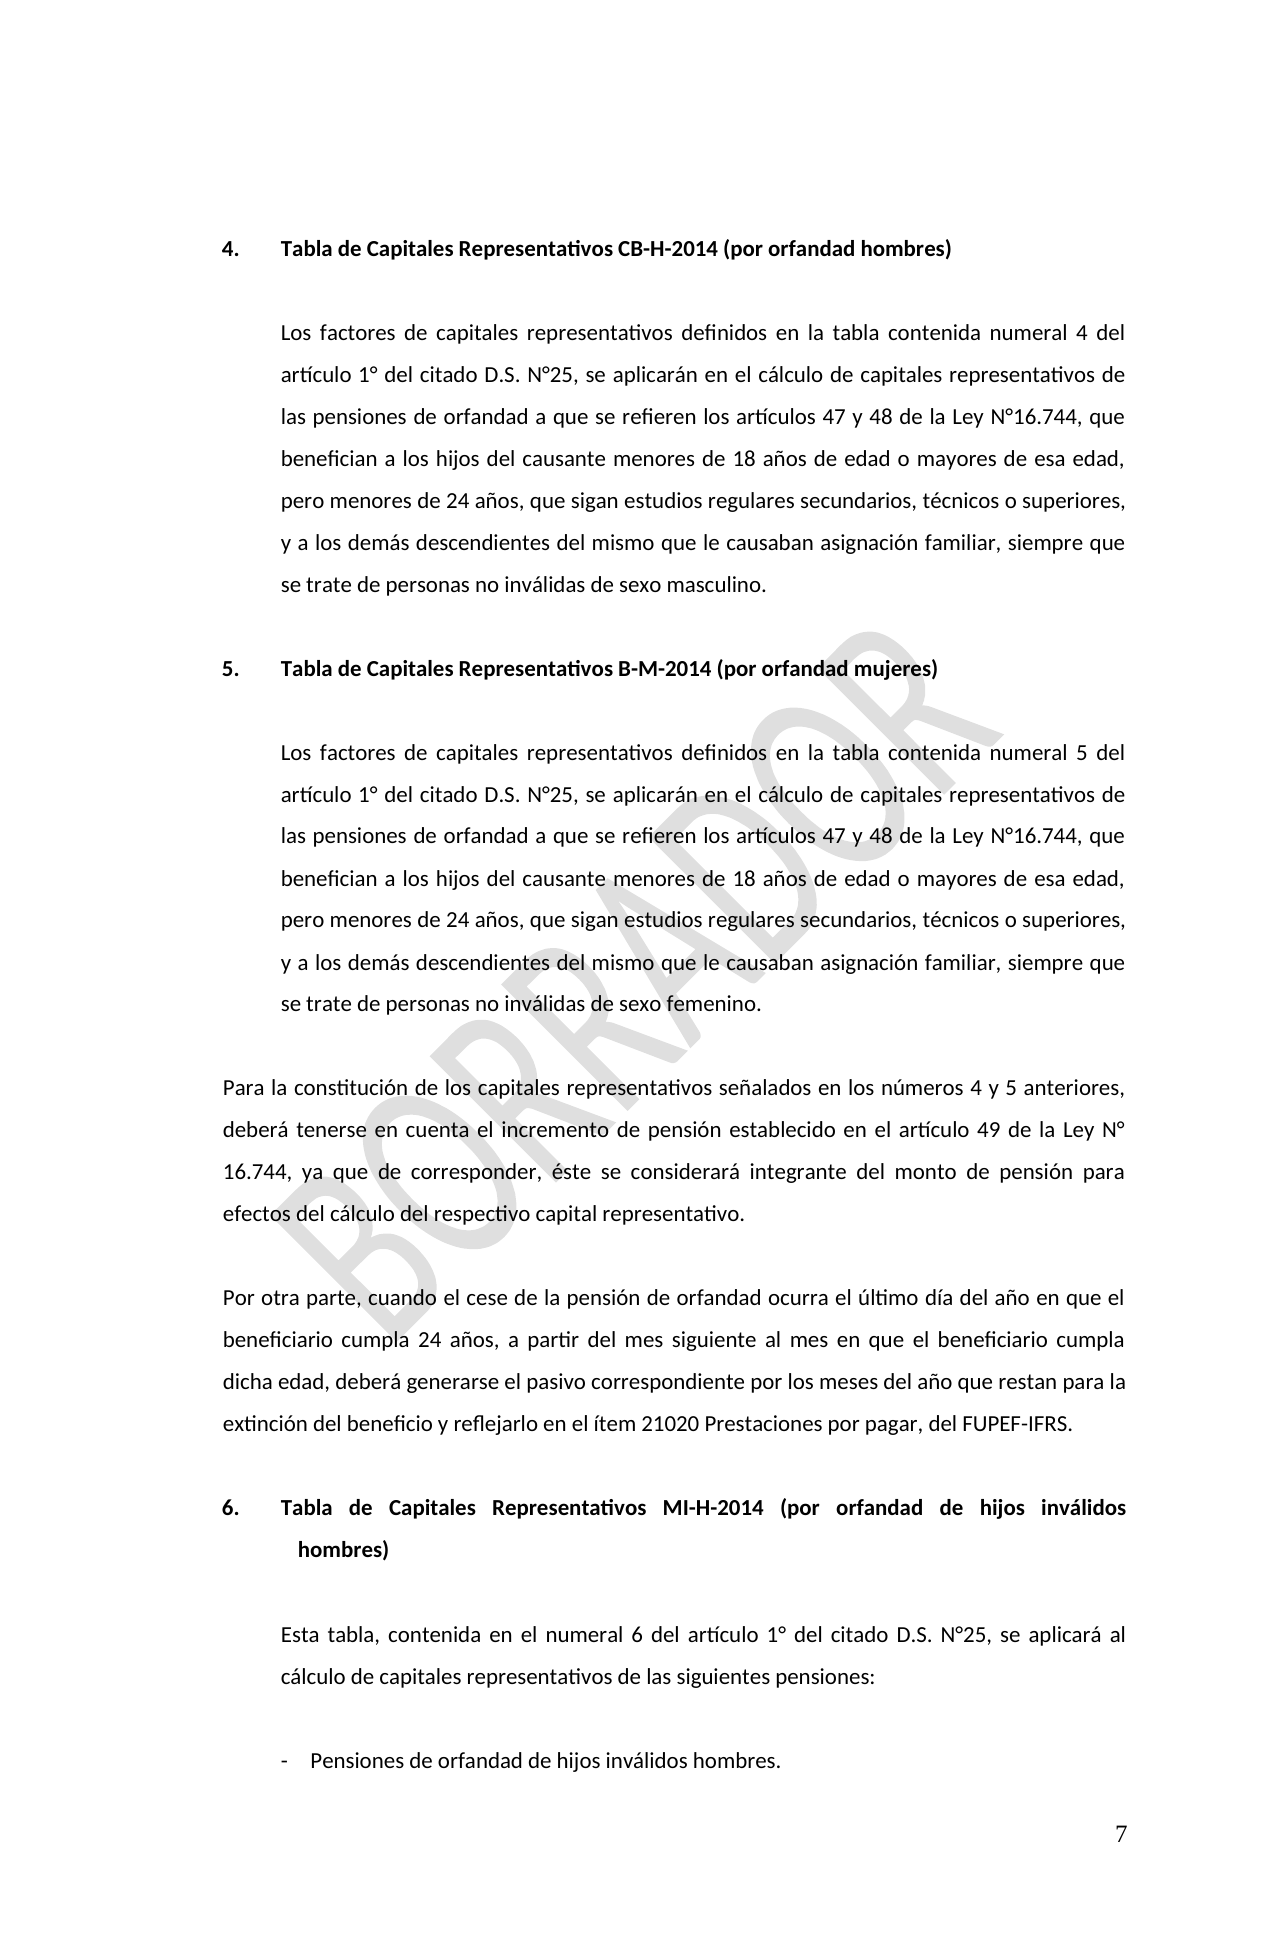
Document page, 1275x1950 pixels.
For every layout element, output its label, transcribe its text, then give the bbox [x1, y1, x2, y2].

text Esta tabla, contenida en el numeral 6 del artículo 1° del citado D.S. N°25, se aplicará al cálculo de capitales representativos de las siguientes pensiones: [281, 1620, 1127, 1690]
list Por otra parte, cuando el cese de la pensión de orfandad ocurra el último día del año en que el beneficiario cumpla 24 años, a partir del mes siguiente al mes en que el beneficiario cumpla dicha edad, deberá generarse el pasivo correspondiente por los meses del año que restan para la extinción del beneficio y reflejarlo en el ítem 21020 Prestaciones por pagar, del FUPEF-IFRS. [223, 1283, 1127, 1437]
subtitle Tabla de Capitales Representativos B-M-2014 (por orfandad mujeres) [222, 654, 1127, 682]
text Los factores de capitales representativos definidos en la tabla contenida numeral 4 del artículo 1° del citado D.S. N°25, se aplicarán en el cálculo de capitales representativos de las pensiones de orfandad a que se refieren los artículos 47 y 48 de la Ley N°16.744, que benefician a los hijos del causante menores de 18 años de edad o mayores de esa edad, pero menores de 24 años, que sigan estudios regulares secundarios, técnicos o superiores, y a los demás descendientes del mismo que le causaban asignación familiar, siempre que se trate de personas no inválidas de sexo masculino. [281, 318, 1127, 598]
list Pensiones de orfandad de hijos inválidos hombres. [281, 1746, 1127, 1774]
list Para la constitución de los capitales representativos señalados en los números 4 y 5 anteriores, deberá tenerse en cuenta el incremento de pensión establecido en el artículo 49 de la Ley N° 16.744, ya que de corresponder, éste se considerará integrante del monto de pensión para efectos del cálculo del respectivo capital representativo. [223, 1073, 1127, 1227]
subtitle Tabla de Capitales Representativos CB-H-2014 (por orfandad hombres) [222, 234, 1127, 262]
text Los factores de capitales representativos definidos en la tabla contenida numeral 5 del artículo 1° del citado D.S. N°25, se aplicarán en el cálculo de capitales representativos de las pensiones de orfandad a que se refieren los artículos 47 y 48 de la Ley N°16.744, que benefician a los hijos del causante menores de 18 años de edad o mayores de esa edad, pero menores de 24 años, que sigan estudios regulares secundarios, técnicos o superiores, y a los demás descendientes del mismo que le causaban asignación familiar, siempre que se trate de personas no inválidas de sexo femenino. [281, 738, 1127, 1018]
subtitle Tabla de Capitales Representativos MI-H-2014 (por orfandad de hijos inválidos hombres) [222, 1493, 1127, 1563]
